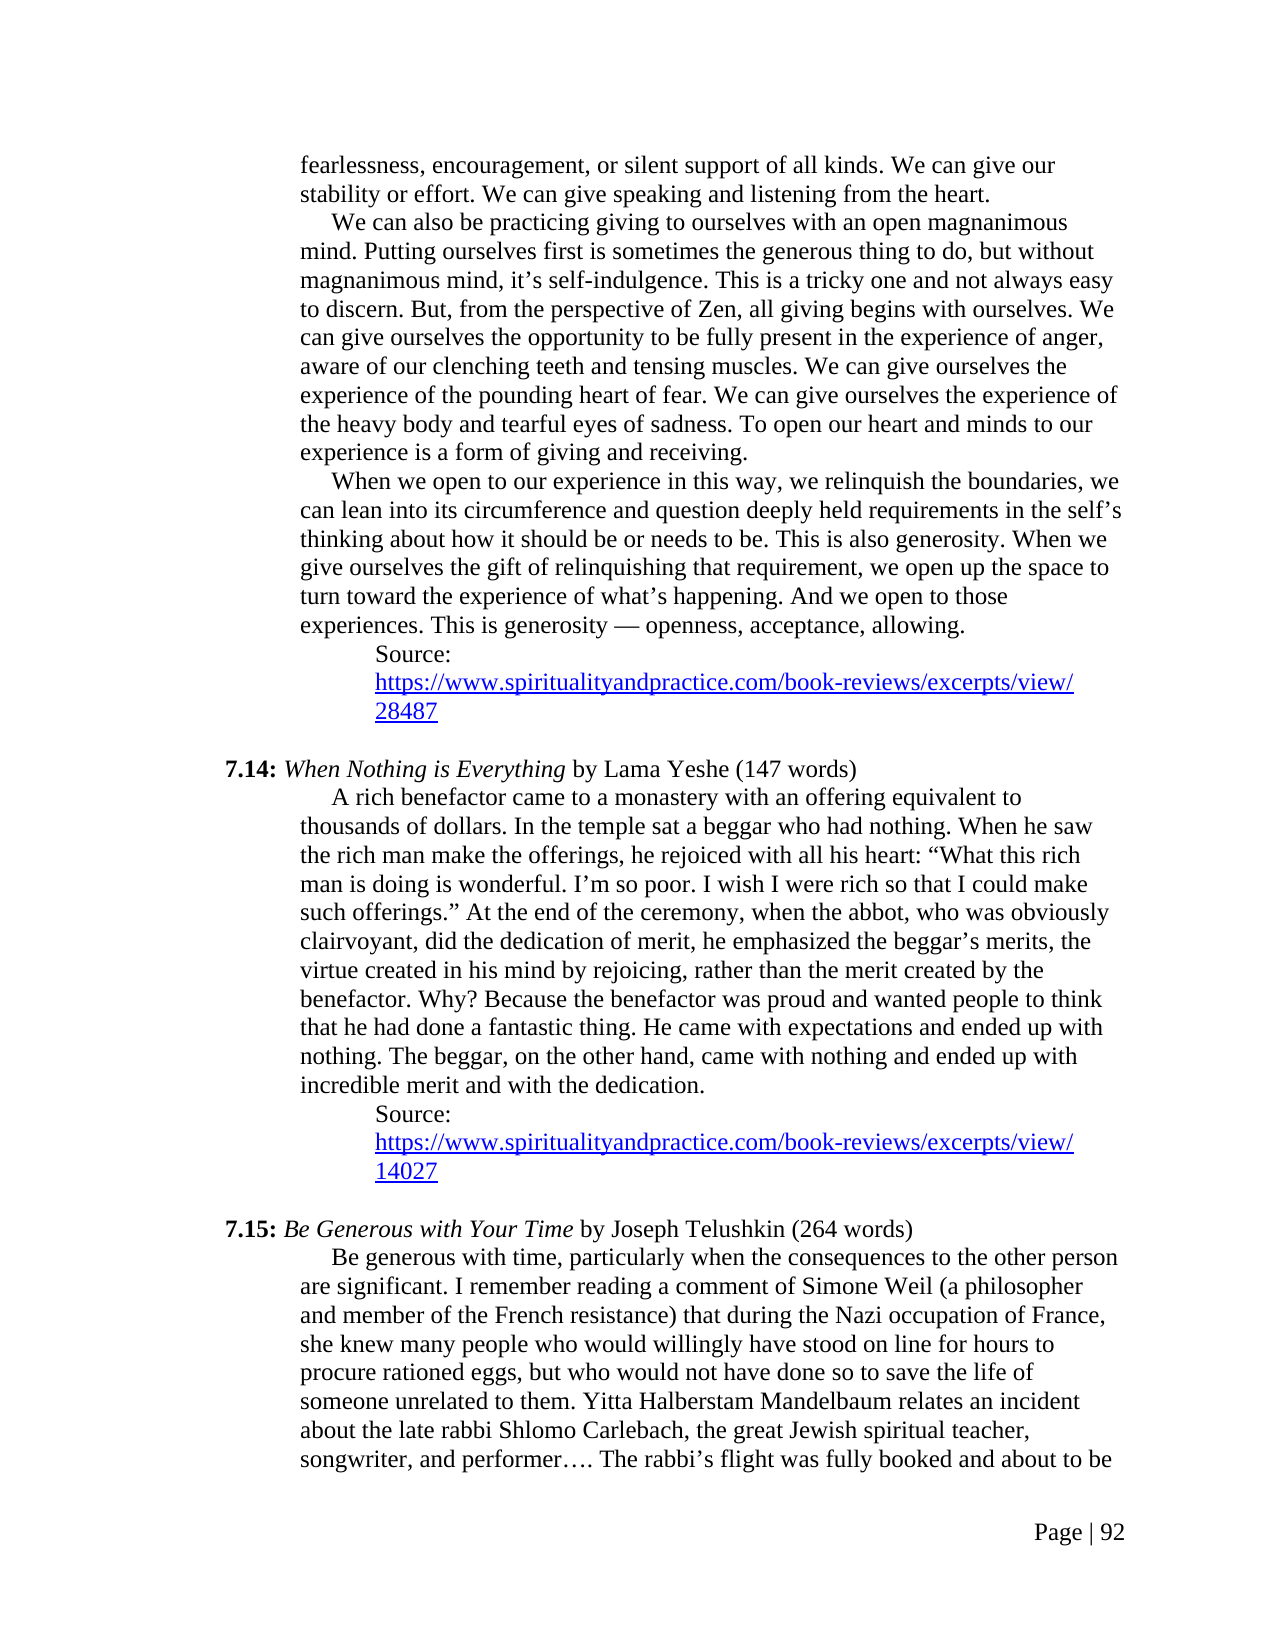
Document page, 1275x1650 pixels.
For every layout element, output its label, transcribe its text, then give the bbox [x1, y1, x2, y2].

text A rich benefactor came to a monastery with an offering equivalent to thousands of dollars. In the temple sat a beggar who had nothing. When he saw the rich man make the offerings, he rejoiced with all his heart: “What this rich man is doing is wonderful. I’m so poor. I wish I were rich so that I could make such offerings.” At the end of the ceremony, when the abbot, who was obviously clairvoyant, did the dedication of merit, he emphasized the beggar’s merits, the virtue created in his mind by rejoicing, rather than the merit created by the benefactor. Why? Because the benefactor was proud and wanted people to think that he had done a fantastic thing. He came with expectations and ended up with nothing. The beggar, on the other hand, came with nothing and ended up with incredible merit and with the dedication. [300, 782, 1125, 1099]
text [300, 1242, 1125, 1472]
text We can also be practicing giving to ourselves with an open magnanimous mind. Putting ourselves first is sometimes the generous thing to do, but without magnanimous mind, it’s self-indulgence. This is a tricky one and not always easy to discern. But, from the perspective of Zen, all giving begins with ourselves. We can give ourselves the opportunity to be fully present in the experience of anger, aware of our clenching teeth and tensing muscles. We can give ourselves the experience of the pounding heart of fear. We can give ourselves the experience of the heavy body and tearful eyes of sadness. To open our heart and minds to our experience is a form of giving and receiving. [300, 207, 1125, 466]
text Source: https://www.spiritualityandpractice.com/book-reviews/excerpts/view/28487 [375, 639, 1125, 725]
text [300, 150, 1125, 207]
text Source: https://www.spiritualityandpractice.com/book-reviews/excerpts/view/14027 [375, 1099, 1125, 1185]
text 7.15: Be Generous with Your Time by Joseph Telushkin (264 words) [225, 1214, 1125, 1242]
text 7.14: When Nothing is Everything by Lama Yeshe (147 words) [225, 754, 1125, 782]
text When we open to our experience in this way, we relinquish the boundaries, we can lean into its circumference and question deeply held requirements in the self’s thinking about how it should be or needs to be. This is also generosity. When we give ourselves the gift of relinquishing that requirement, we open up the space to turn toward the experience of what’s happening. And we open to those experiences. This is generosity — openness, acceptance, allowing. [300, 466, 1125, 639]
